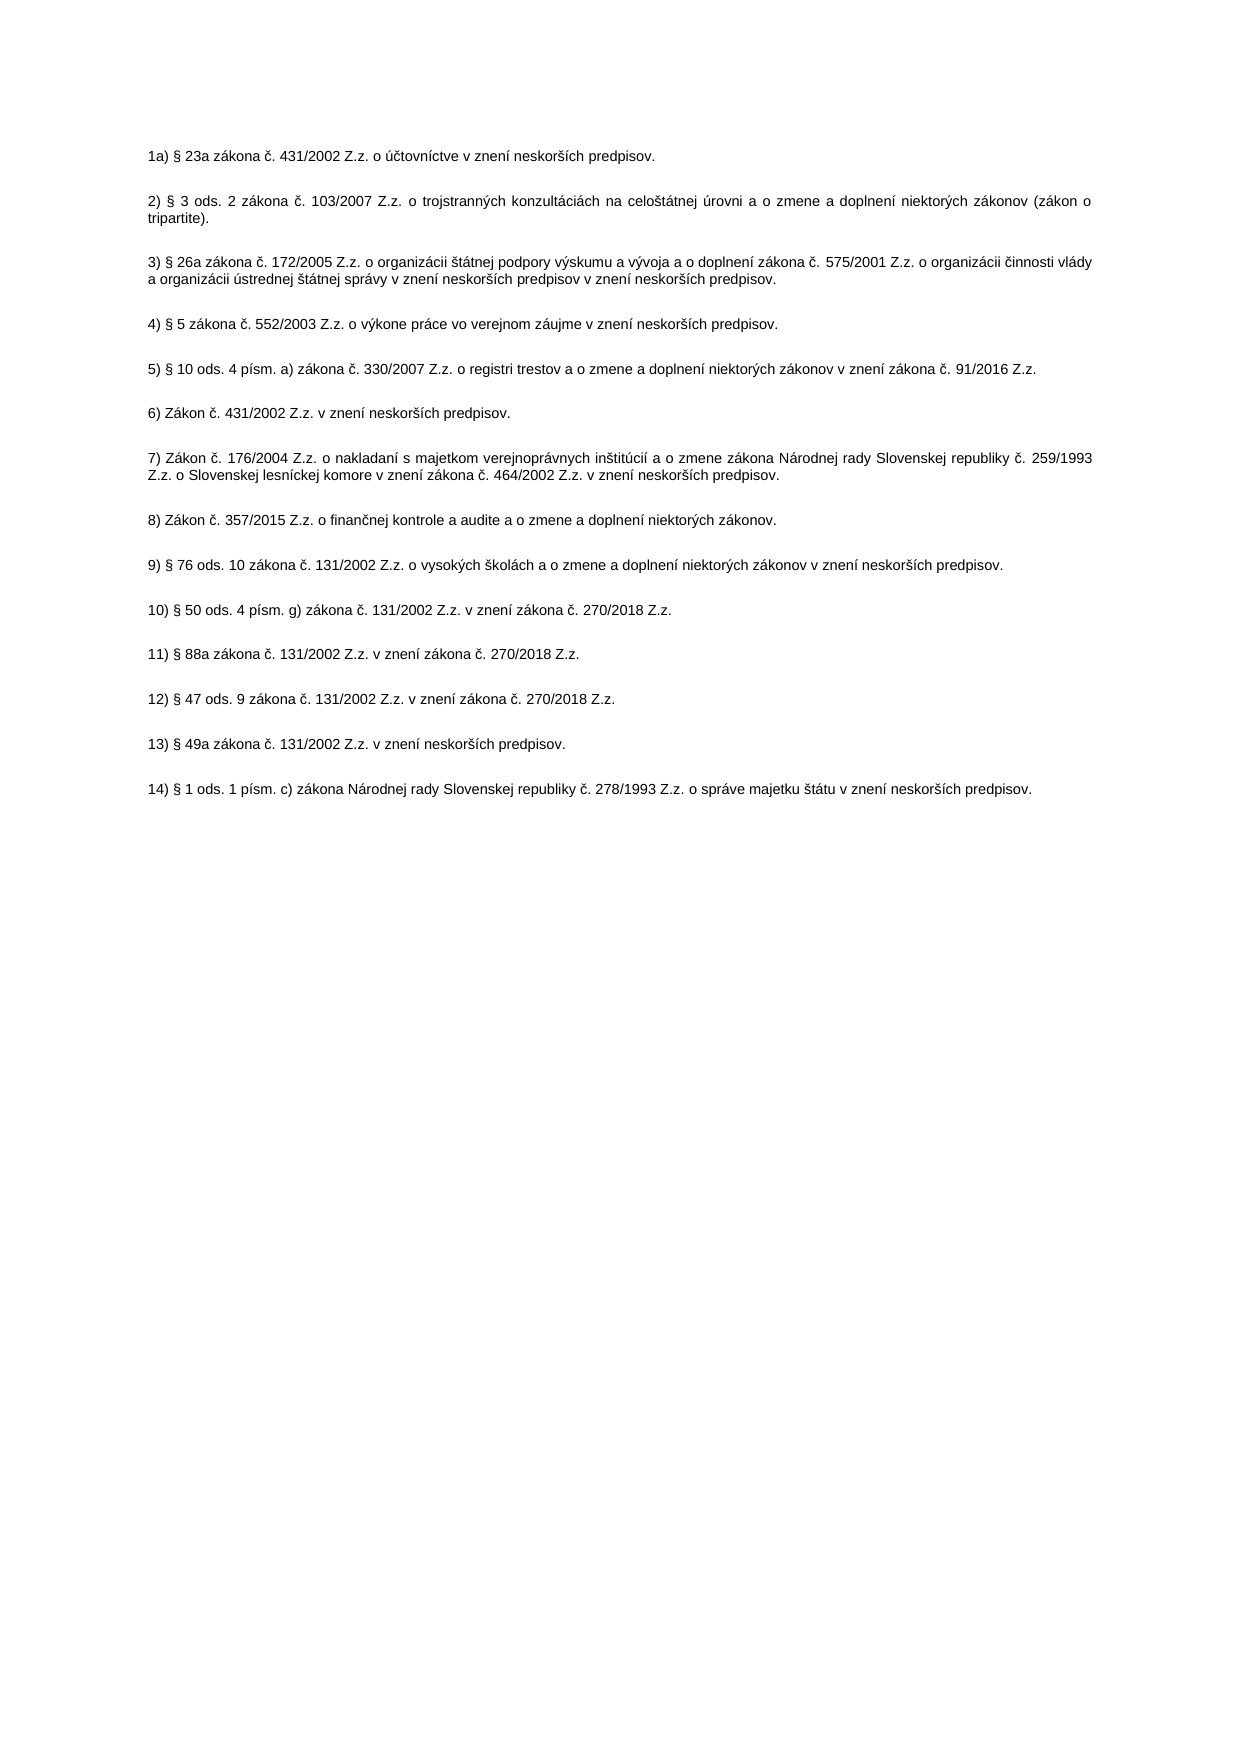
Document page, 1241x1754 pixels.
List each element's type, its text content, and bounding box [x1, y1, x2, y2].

text 6) Zákon č. 431/2002 Z.z. v znení neskorších predpisov. [148, 405, 1092, 422]
text 8) Zákon č. 357/2015 Z.z. o finančnej kontrole a audite a o zmene a doplnení niektorých zákonov. [148, 512, 1092, 528]
text 7) Zákon č. 176/2004 Z.z. o nakladaní s majetkom verejnoprávnych inštitúcií a o zmene zákona Národnej rady Slovenskej republiky č. 259/1993 Z.z. o Slovenskej lesníckej komore v znení zákona č. 464/2002 Z.z. v znení neskorších predpisov. [148, 450, 1092, 483]
text 9) § 76 ods. 10 zákona č. 131/2002 Z.z. o vysokých školách a o zmene a doplnení niektorých zákonov v znení neskorších predpisov. [148, 556, 1092, 573]
text 12) § 47 ods. 9 zákona č. 131/2002 Z.z. v znení zákona č. 270/2018 Z.z. [148, 691, 1092, 707]
text 5) § 10 ods. 4 písm. a) zákona č. 330/2007 Z.z. o registri trestov a o zmene a doplnení niektorých zákonov v znení zákona č. 91/2016 Z.z. [148, 360, 1092, 377]
text 13) § 49a zákona č. 131/2002 Z.z. v znení neskorších predpisov. [148, 736, 1092, 752]
text 11) § 88a zákona č. 131/2002 Z.z. v znení zákona č. 270/2018 Z.z. [148, 646, 1092, 663]
text 2) § 3 ods. 2 zákona č. 103/2007 Z.z. o trojstranných konzultáciách na celoštátnej úrovni a o zmene a doplnení niektorých zákonov (zákon o tripartite). [148, 192, 1092, 226]
text 4) § 5 zákona č. 552/2003 Z.z. o výkone práce vo verejnom záujme v znení neskorších predpisov. [148, 316, 1092, 332]
text 3) § 26a zákona č. 172/2005 Z.z. o organizácii štátnej podpory výskumu a vývoja a o doplnení zákona č. 575/2001 Z.z. o organizácii činnosti vlády a organizácii ústrednej štátnej správy v znení neskorších predpisov v znení neskorších predpisov. [148, 254, 1092, 288]
text 14) § 1 ods. 1 písm. c) zákona Národnej rady Slovenskej republiky č. 278/1993 Z.z. o správe majetku štátu v znení neskorších predpisov. [148, 780, 1092, 797]
text 1a) § 23a zákona č. 431/2002 Z.z. o účtovníctve v znení neskorších predpisov. [148, 148, 1092, 164]
text 10) § 50 ods. 4 písm. g) zákona č. 131/2002 Z.z. v znení zákona č. 270/2018 Z.z. [148, 601, 1092, 618]
